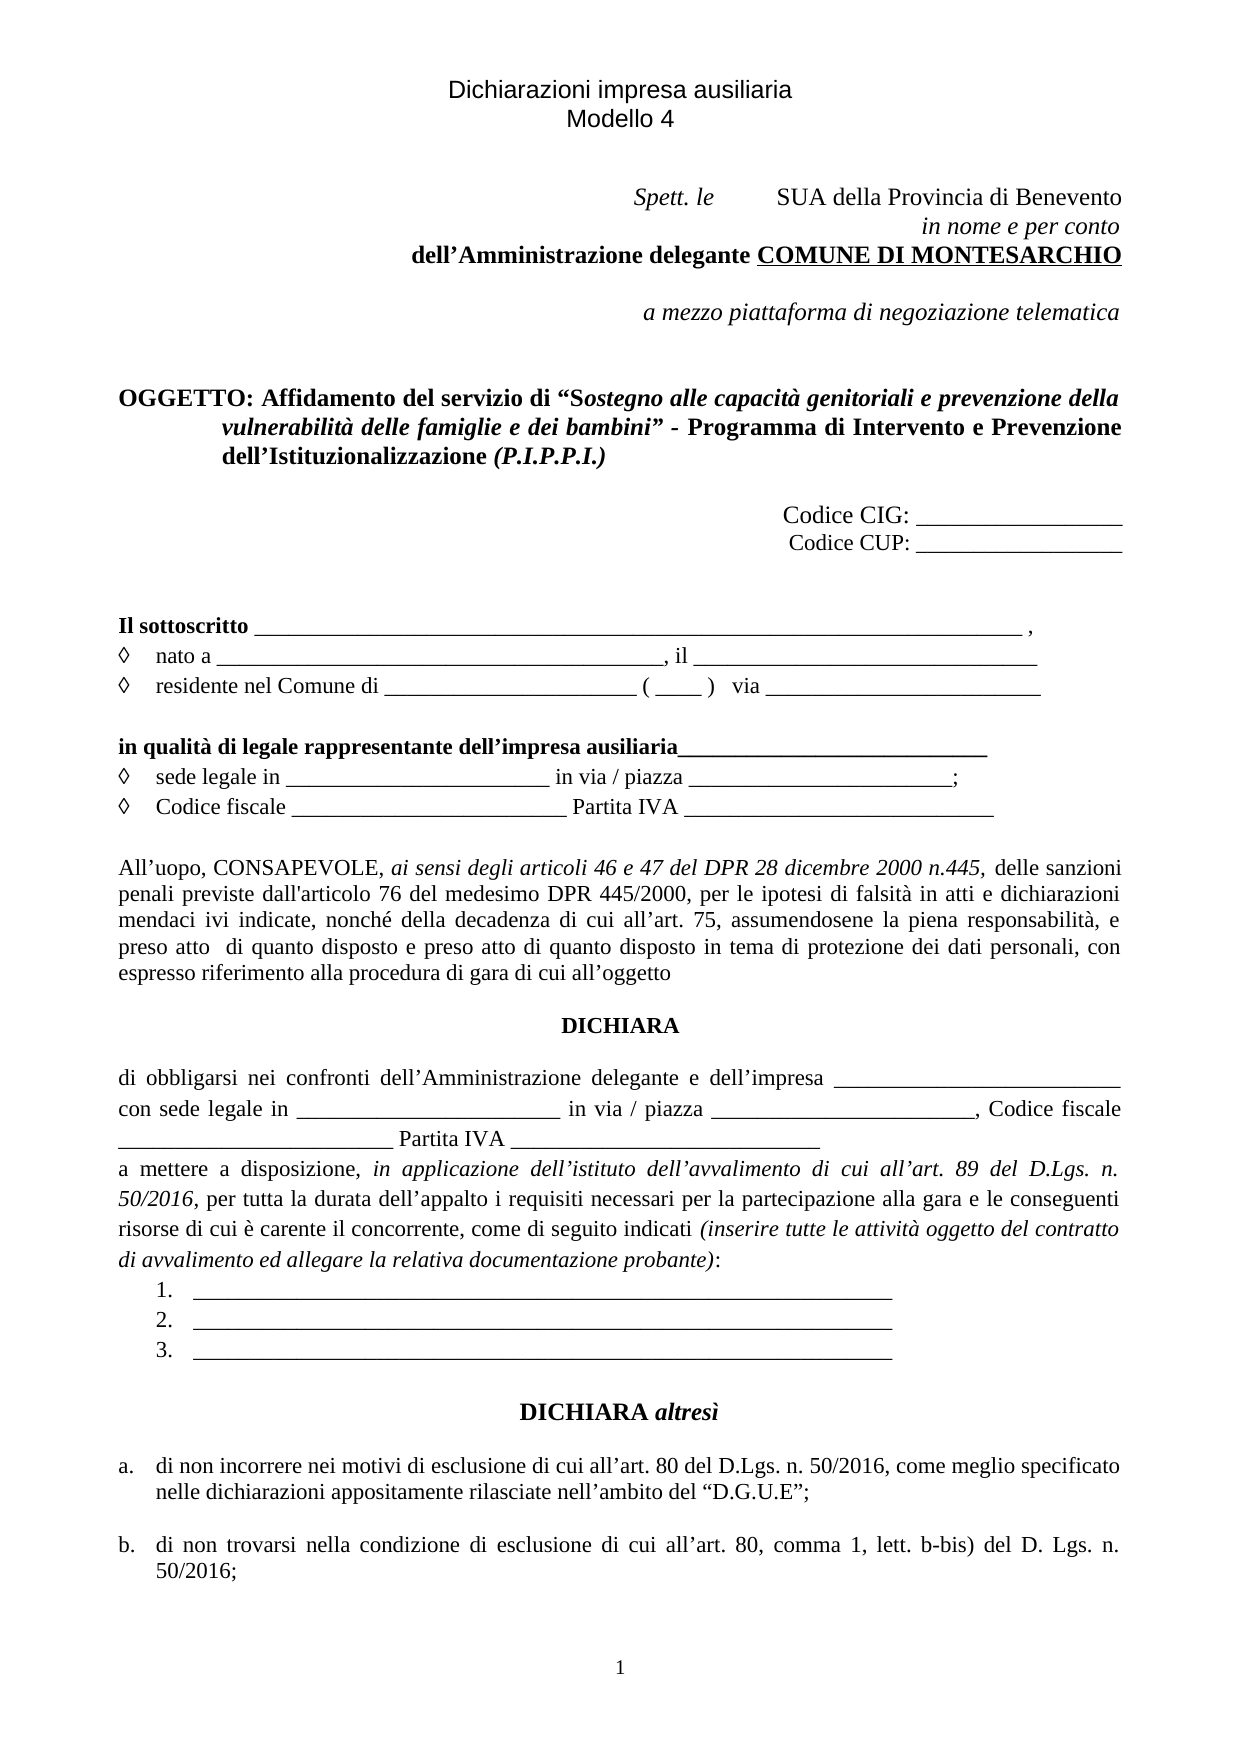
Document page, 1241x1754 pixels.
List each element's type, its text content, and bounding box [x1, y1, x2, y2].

list sede legale in _______________________ in via / piazza _______________________; [118, 763, 1122, 789]
list nato a _______________________________________, il ______________________________ [118, 642, 1122, 668]
text OGGETTO: Affidamento del servizio di “Sostegno alle capacità genitoriali e prevenzione della vulnerabilità delle famiglie e dei bambini” - Programma di Intervento e Prevenzione dell’Istituzionalizzazione (P.I.P.P.I.) [118, 383, 1122, 470]
text Codice CUP: __________________ [118, 529, 1122, 555]
list di non incorrere nei motivi di esclusione di cui all’art. 80 del D.Lgs. n. 50/2016, come meglio specificato nelle dichiarazioni appositamente rilasciate nell’ambito del “D.G.U.E”; [118, 1452, 1122, 1504]
text All’uopo, CONSAPEVOLE, ai sensi degli articoli 46 e 47 del DPR 28 dicembre 2000 n.445, delle sanzioni penali previste dall'articolo 76 del medesimo DPR 445/2000, per le ipotesi di falsità in atti e dichiarazioni mendaci ivi indicate, nonché della decadenza di cui all’art. 75, assumendosene la piena responsabilità, e preso atto di quanto disposto e preso atto di quanto disposto in tema di protezione dei dati personali, con espresso riferimento alla procedura di gara di cui all’oggetto [118, 854, 1122, 985]
list _____________________________________________________________ [156, 1336, 1122, 1363]
list _____________________________________________________________ [156, 1306, 1122, 1332]
list residente nel Comune di ______________________ ( ____ ) via ________________________ [118, 672, 1122, 699]
text Spett. le SUA della Provincia di Benevento [118, 182, 1122, 211]
text di obbligarsi nei confronti dell’Amministrazione delegante e dell’impresa _________________________ con sede legale in _______________________ in via / piazza _______________________, Codice fiscale ________________________ Partita IVA ___________________________ [118, 1064, 1122, 1151]
list di non trovarsi nella condizione di esclusione di cui all’art. 80, comma 1, lett. b-bis) del D. Lgs. n. 50/2016; [118, 1531, 1122, 1584]
list Codice fiscale ________________________ Partita IVA ___________________________ [118, 793, 1122, 819]
list in nome e per conto [118, 211, 1122, 240]
text a mettere a disposizione, in applicazione dell’istituto dell’avvalimento di cui all’art. 89 del D.Lgs. n. 50/2016, per tutta la durata dell’appalto i requisiti necessari per la partecipazione alla gara e le conseguenti risorse di cui è carente il concorrente, come di seguito indicati (inserire tutte le attività oggetto del contratto di avvalimento ed allegare la relativa documentazione probante): [118, 1155, 1122, 1272]
list _____________________________________________________________ [156, 1276, 1122, 1302]
text Il sottoscritto ___________________________________________________________________ , [118, 612, 1122, 638]
list dell’Amministrazione delegante COMUNE DI MONTESARCHIO [118, 240, 1122, 268]
text DICHIARA altresì [118, 1397, 1122, 1426]
text in qualità di legale rappresentante dell’impresa ausiliaria___________________________ [118, 733, 1122, 759]
list a mezzo piattaforma di negoziazione telematica [118, 297, 1122, 326]
text Codice CIG: __________________ [118, 500, 1122, 529]
text DICHIARA [118, 1012, 1122, 1038]
